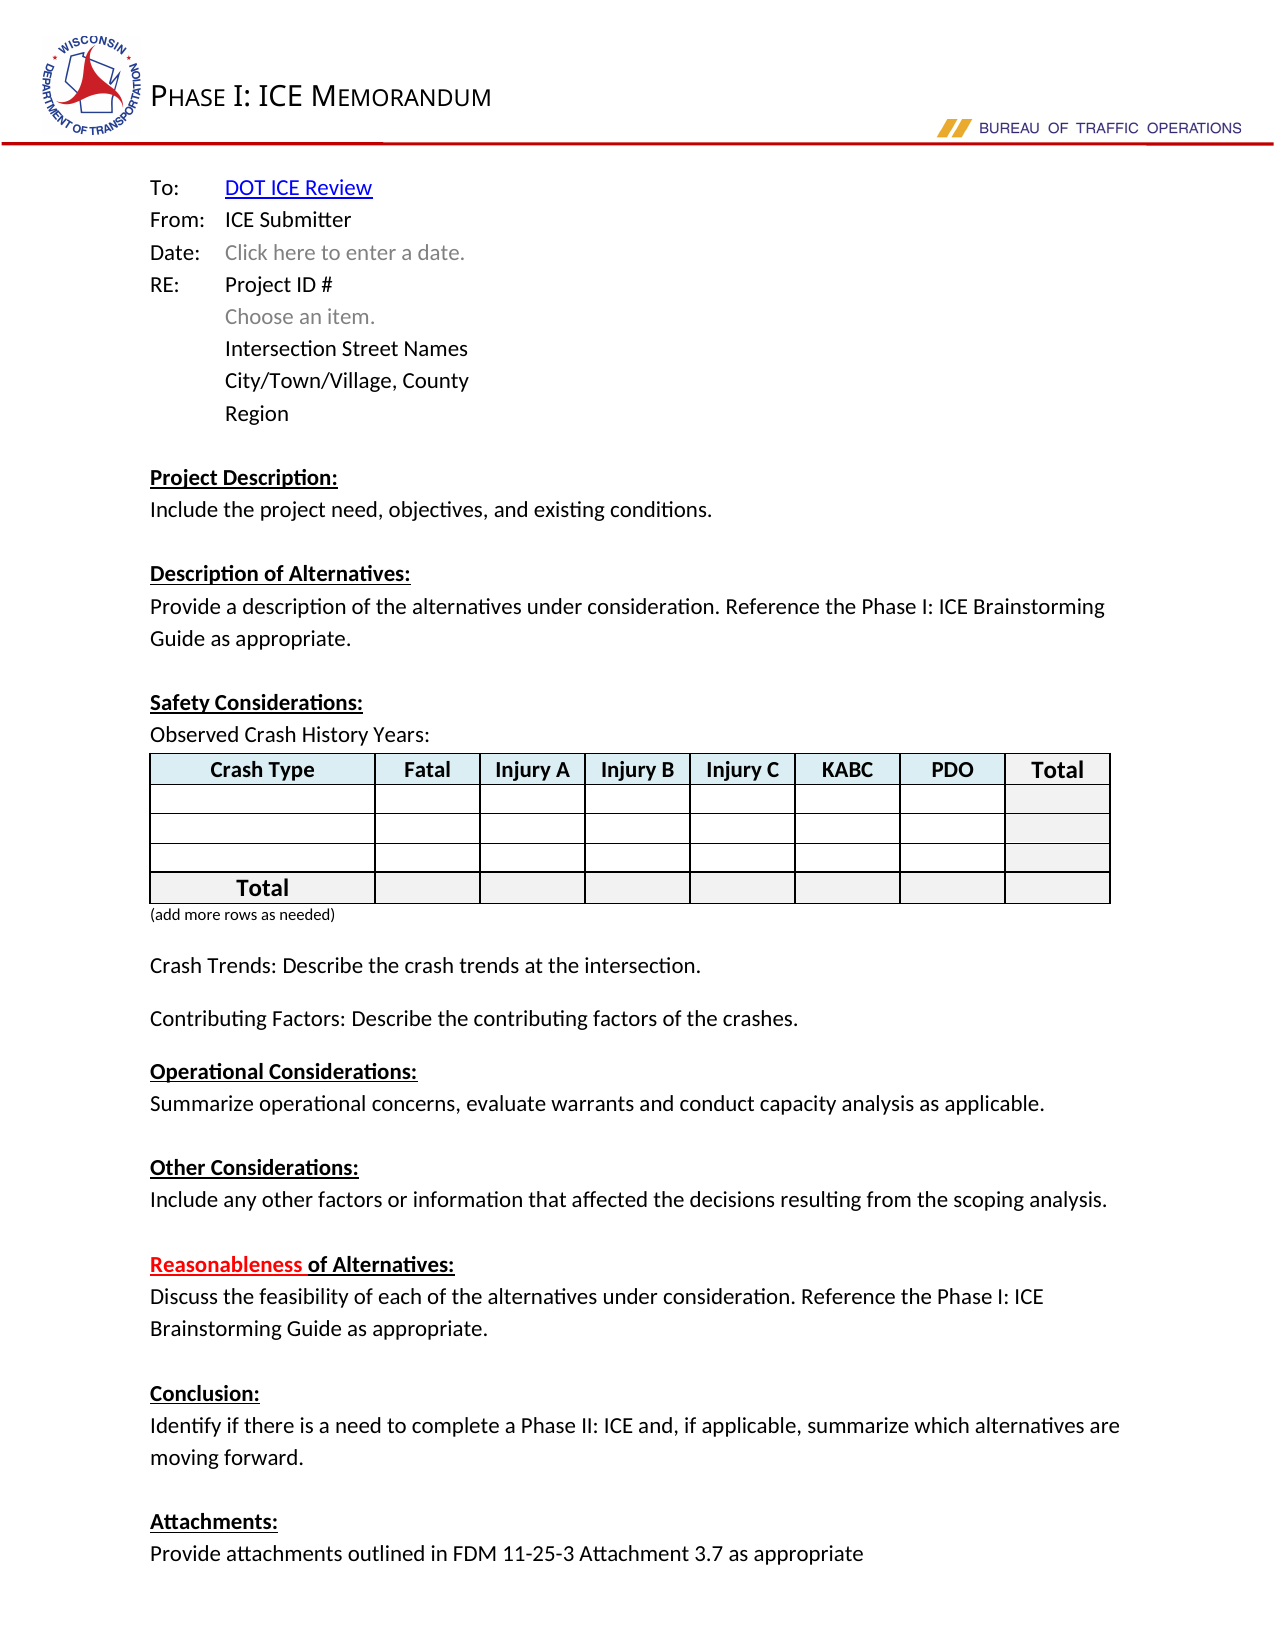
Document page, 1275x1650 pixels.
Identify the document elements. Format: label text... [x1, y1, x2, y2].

text Reasonableness of Alternatives: [150, 1250, 1125, 1278]
text To: DOT ICE Review [150, 173, 1125, 201]
text From: ICE Submitter [150, 206, 1125, 233]
table_cell [901, 814, 1004, 842]
table_cell [796, 814, 899, 842]
table_cell Total [151, 873, 374, 903]
table_cell [151, 844, 374, 871]
table_cell [151, 814, 374, 842]
table_cell [901, 844, 1004, 871]
table_header Injury B [586, 754, 689, 784]
table_cell [481, 814, 584, 842]
table_cell [376, 873, 479, 903]
text Provide a description of the alternatives under consideration. Reference the Phase I: ICE Brainstorming Guide as appropriate. [150, 592, 1125, 652]
table_header Fatal [376, 754, 479, 784]
text Project Description: [150, 463, 1125, 491]
table_cell [481, 785, 584, 813]
text RE: Project ID # [150, 270, 1125, 298]
text Attachments: [150, 1507, 1125, 1535]
text Operational Considerations: [150, 1057, 1125, 1085]
picture [42, 36, 141, 135]
table_cell [1006, 873, 1109, 903]
table_cell [691, 873, 794, 903]
table_cell [1006, 814, 1109, 842]
text Description of Alternatives: [150, 559, 1125, 588]
text Other Considerations: [150, 1153, 1125, 1181]
text Include any other factors or information that affected the decisions resulting from the scoping analysis. [150, 1186, 1125, 1213]
table_cell [691, 844, 794, 871]
table_cell [796, 873, 899, 903]
table_cell [376, 785, 479, 813]
text Discuss the feasibility of each of the alternatives under consideration. Reference the Phase I: ICE Brainstorming Guide as appropriate. [150, 1282, 1125, 1342]
text Include the project need, objectives, and existing conditions. [150, 495, 1125, 523]
text City/Town/Village, County [150, 366, 1125, 394]
table_cell [481, 873, 584, 903]
table_header Total [1006, 754, 1109, 784]
table_cell [901, 873, 1004, 903]
text Provide attachments outlined in FDM 11-25-3 Attachment 3.7 as appropriate [150, 1539, 1125, 1568]
table_cell [796, 785, 899, 813]
table_cell [586, 844, 689, 871]
text Date: [150, 238, 1125, 266]
text Summarize operational concerns, evaluate warrants and conduct capacity analysis as applicable. [150, 1089, 1125, 1117]
picture [1235, 119, 1242, 130]
text Conclusion: [150, 1379, 1125, 1407]
table_cell [586, 873, 689, 903]
table_cell [1006, 785, 1109, 813]
table_cell [691, 814, 794, 842]
text Safety Considerations: [150, 688, 1125, 716]
text Region [150, 399, 1125, 427]
table_cell [586, 785, 689, 813]
table_cell [586, 814, 689, 842]
table_cell [901, 785, 1004, 813]
table_header Injury A [481, 754, 584, 784]
table_header Crash Type [151, 754, 374, 784]
table_cell [376, 844, 479, 871]
text Observed Crash History Years: [150, 721, 1125, 748]
table_header Injury C [691, 754, 794, 784]
text Identify if there is a need to complete a Phase II: ICE and, if applicable, summarize which alternatives are moving forward. [150, 1411, 1125, 1471]
table_cell [151, 785, 374, 813]
text (add more rows as needed) [150, 904, 1125, 924]
text Contributing Factors: Describe the contributing factors of the crashes. [150, 1004, 1125, 1032]
table_header KABC [796, 754, 899, 784]
text Intersection Street Names [150, 334, 1125, 362]
text Crash Trends: Describe the crash trends at the intersection. [150, 951, 1125, 979]
table_cell [1006, 844, 1109, 871]
table_cell [481, 844, 584, 871]
table_cell [376, 814, 479, 842]
table_cell [796, 844, 899, 871]
table_header PDO [901, 754, 1004, 784]
table_cell [691, 785, 794, 813]
